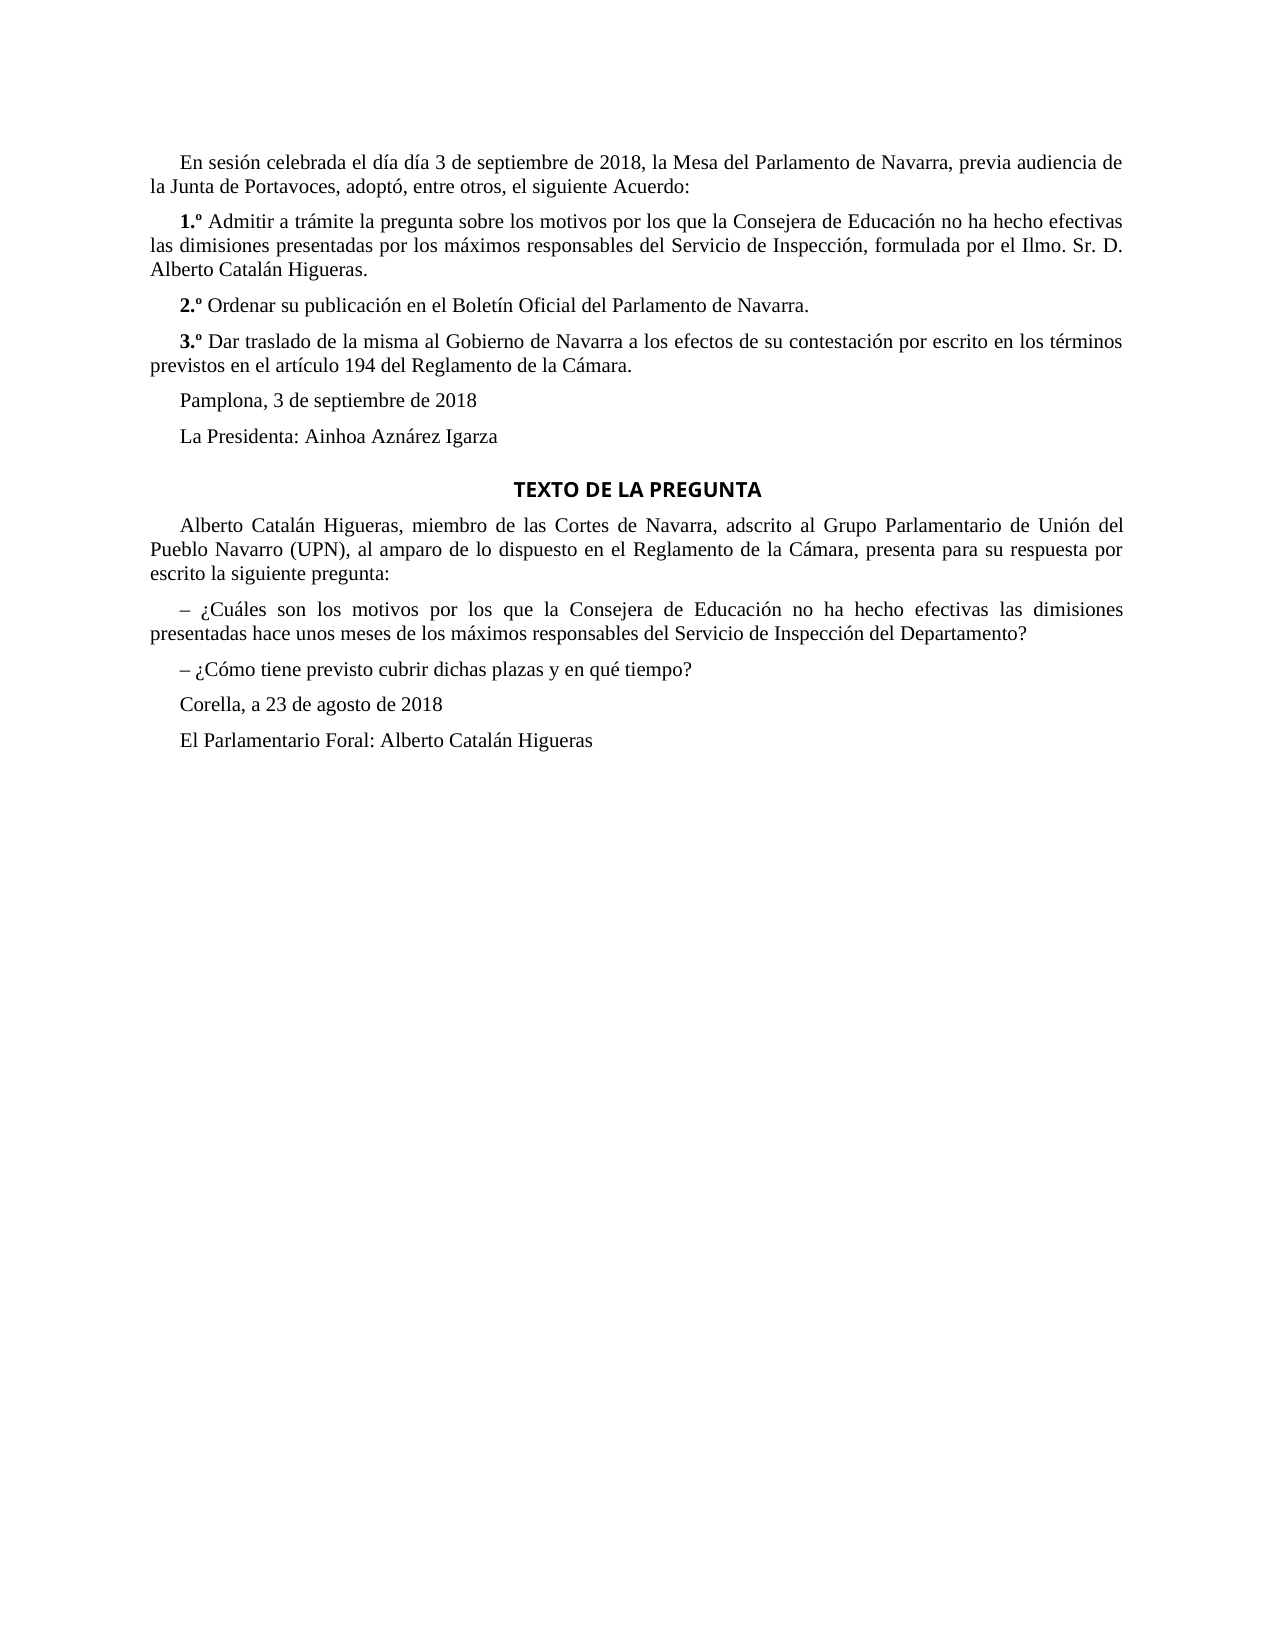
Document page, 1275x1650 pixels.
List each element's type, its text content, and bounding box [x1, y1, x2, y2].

text La Presidenta: Ainhoa Aznárez Igarza [150, 424, 1125, 448]
text – ¿Cómo tiene previsto cubrir dichas plazas y en qué tiempo? [150, 657, 1125, 681]
text TEXTO DE LA PREGUNTA [150, 478, 1125, 502]
text En sesión celebrada el día día 3 de septiembre de 2018, la Mesa del Parlamento de Navarra, previa audiencia de la Junta de Portavoces, adoptó, entre otros, el siguiente Acuerdo: [150, 150, 1125, 198]
text – ¿Cuáles son los motivos por los que la Consejera de Educación no ha hecho efectivas las dimisiones presentadas hace unos meses de los máximos responsables del Servicio de Inspección del Departamento? [150, 597, 1125, 645]
text 1.º Admitir a trámite la pregunta sobre los motivos por los que la Consejera de Educación no ha hecho efectivas las dimisiones presentadas por los máximos responsables del Servicio de Inspección, formulada por el Ilmo. Sr. D. Alberto Catalán Higueras. [150, 210, 1125, 282]
text 3.º Dar traslado de la misma al Gobierno de Navarra a los efectos de su contestación por escrito en los términos previstos en el artículo 194 del Reglamento de la Cámara. [150, 329, 1125, 377]
text El Parlamentario Foral: Alberto Catalán Higueras [150, 728, 1125, 752]
text Alberto Catalán Higueras, miembro de las Cortes de Navarra, adscrito al Grupo Parlamentario de Unión del Pueblo Navarro (UPN), al amparo de lo dispuesto en el Reglamento de la Cámara, presenta para su respuesta por escrito la siguiente pregunta: [150, 514, 1125, 586]
text 2.º Ordenar su publicación en el Boletín Oficial del Parlamento de Navarra. [150, 293, 1125, 317]
text Corella, a 23 de agosto de 2018 [150, 693, 1125, 717]
text Pamplona, 3 de septiembre de 2018 [150, 389, 1125, 413]
